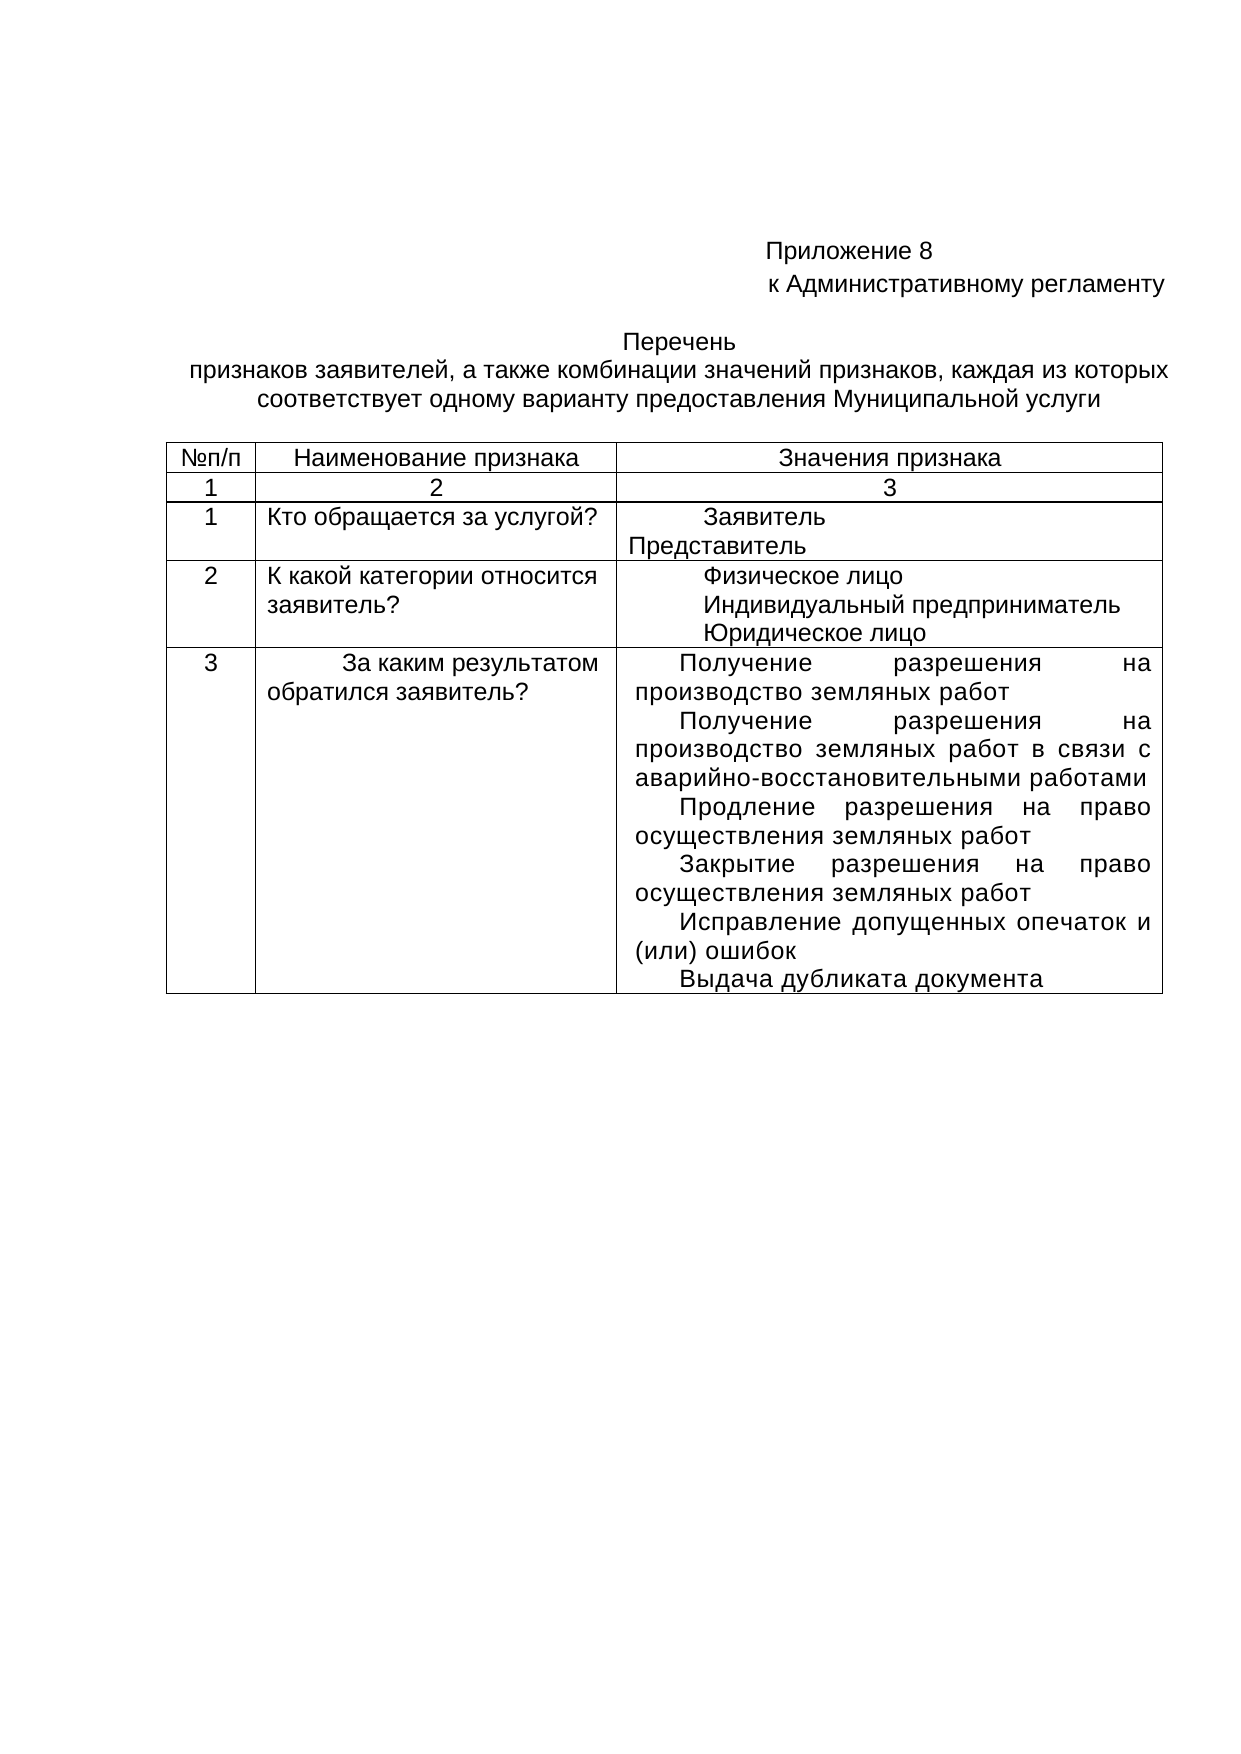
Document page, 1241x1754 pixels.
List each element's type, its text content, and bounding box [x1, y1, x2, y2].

table_cell Кто обращается за услугой? [256, 503, 616, 560]
table_cell Заявитель Представитель [617, 503, 1162, 560]
table_cell Получение разрешения на производство земляных работ Получение разрешения на производство земляных работ в связи с аварийно-восстановительными работами Продление разрешения на право осуществления земляных работ Закрытие разрешения на право осуществления земляных работ Исправление допущенных опечаток и (или) ошибок Выдача дубликата документа [617, 648, 1162, 993]
text Приложение 8 [177, 236, 1181, 265]
table_header №п/п [167, 443, 255, 472]
table_cell 2 [167, 561, 255, 647]
text к Административному регламенту [768, 269, 1181, 298]
table_header Наименование признака [256, 443, 616, 472]
table_cell 2 [256, 473, 616, 501]
table_cell К какой категории относится заявитель? [256, 561, 616, 647]
text признаков заявителей, а также комбинации значений признаков, каждая из которых соответствует одному варианту предоставления Муниципальной услуги [177, 356, 1181, 413]
table_cell 1 [167, 473, 255, 501]
table_header Значения признака [617, 443, 1162, 472]
text Перечень [177, 327, 1181, 356]
table_cell 3 [617, 473, 1162, 501]
table_cell 3 [167, 648, 255, 993]
table_cell Физическое лицо Индивидуальный предприниматель Юридическое лицо [617, 561, 1162, 647]
table_cell 1 [167, 503, 255, 560]
table_cell За каким результатом обратился заявитель? [256, 648, 616, 993]
